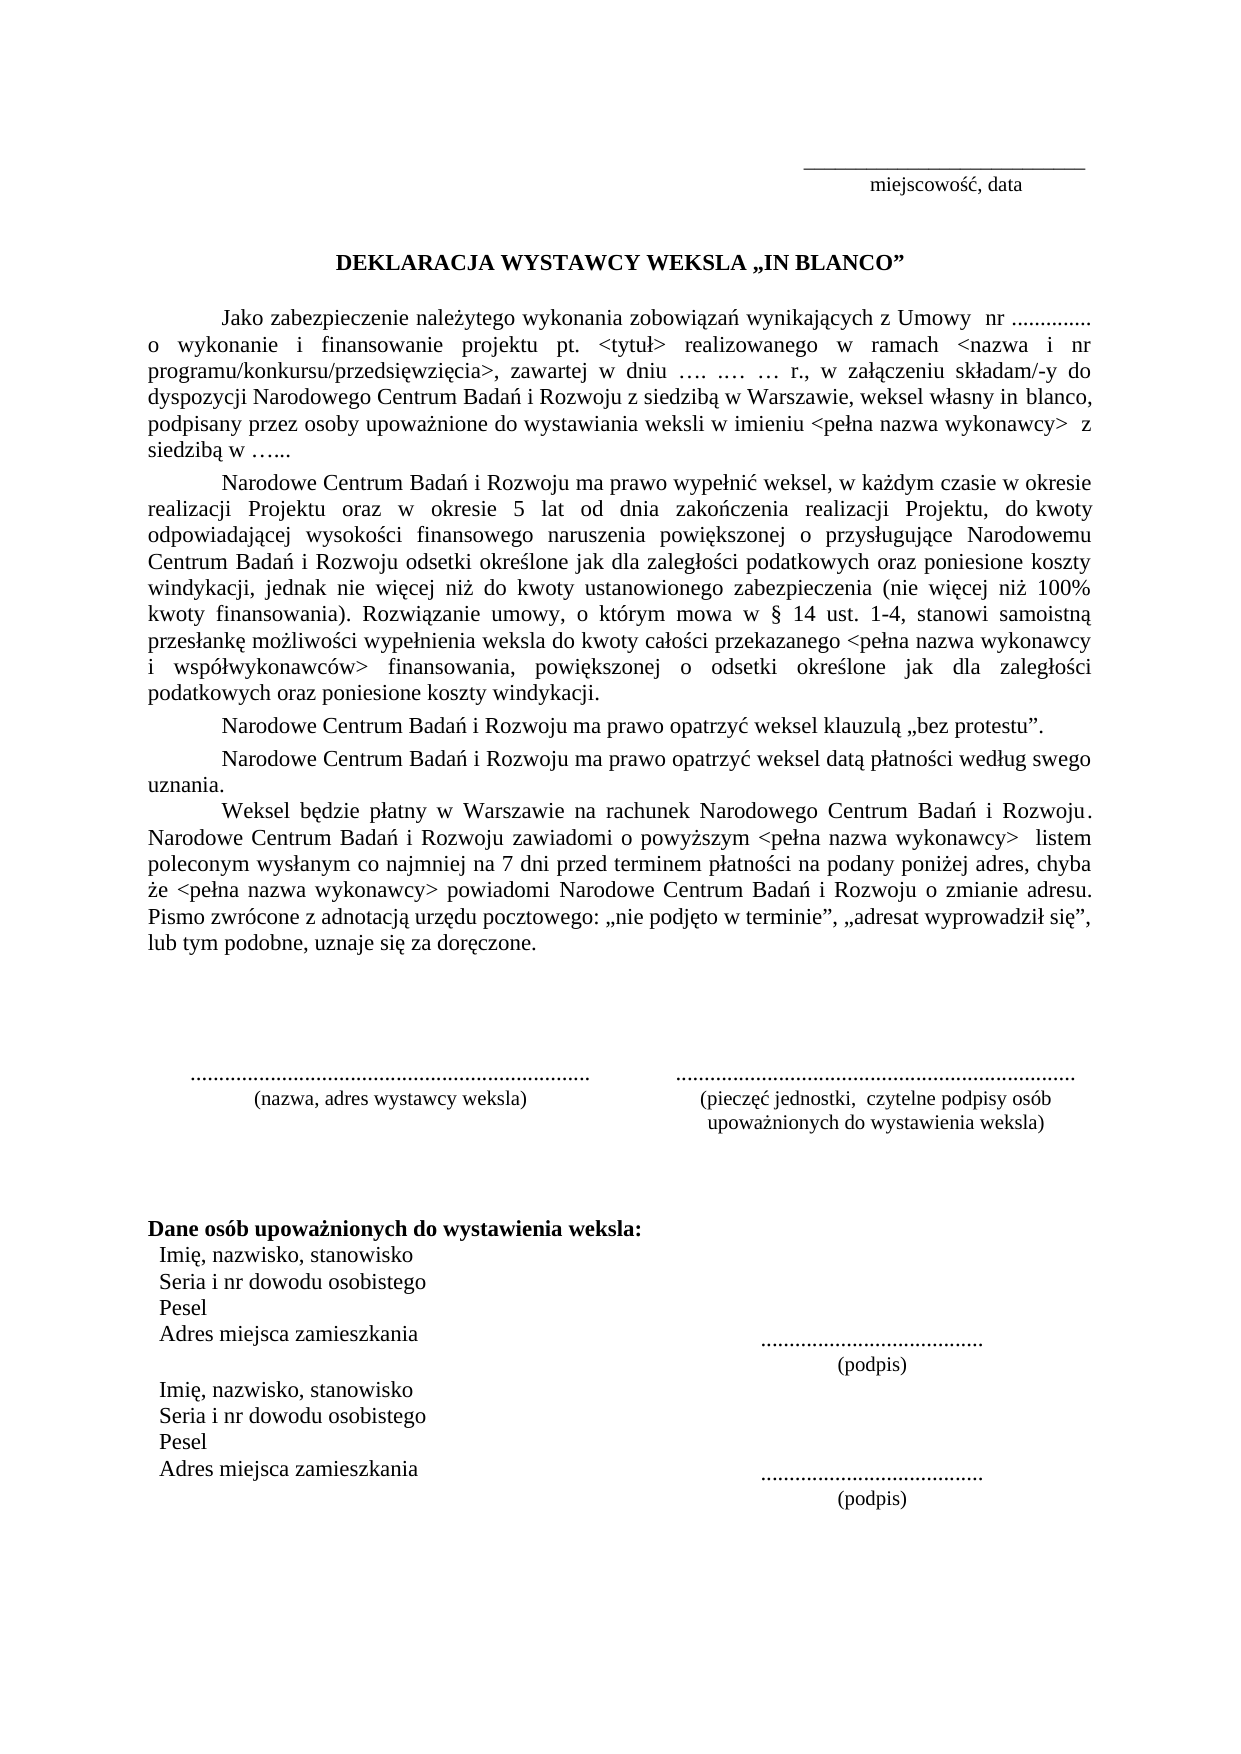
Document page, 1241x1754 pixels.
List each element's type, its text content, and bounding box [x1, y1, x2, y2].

table_cell Imię, nazwisko, stanowisko Seria i nr dowodu osobistego Pesel Adres miejsca zamieszkania [148, 1376, 652, 1510]
text Dane osób upoważnionych do wystawienia weksla: [148, 1215, 1093, 1241]
table_header ...................................................................... [148, 1037, 633, 1086]
table_header ...................................................................... [633, 1037, 1119, 1086]
title Narodowe Centrum Badań i Rozwoju ma prawo wypełnić weksel, w każdym czasie w okresie realizacji Projektu oraz w okresie 5 lat od dnia zakończenia realizacji Projektu, do kwoty odpowiadającej wysokości finansowego naruszenia powiększonej o przysługujące Narodowemu Centrum Badań i Rozwoju odsetki określone jak dla zaległości podatkowych oraz poniesione koszty windykacji, jednak nie więcej niż do kwoty ustanowionego zabezpieczenia (nie więcej niż 100% kwoty finansowania). Rozwiązanie umowy, o którym mowa w § 14 ust. 1-4, stanowi samoistną przesłankę możliwości wypełnienia weksla do kwoty całości przekazanego <pełna nazwa wykonawcy i współwykonawców> finansowania, powiększonej o odsetki określone jak dla zaległości podatkowych oraz poniesione koszty windykacji. [148, 469, 1093, 706]
subtitle miejscowość, data [804, 172, 1093, 196]
table_header Imię, nazwisko, stanowisko Seria i nr dowodu osobistego Pesel Adres miejsca zamieszkania [148, 1241, 652, 1376]
table_header ....................................... (podpis) [652, 1241, 1093, 1376]
text Narodowe Centrum Badań i Rozwoju ma prawo opatrzyć weksel datą płatności według swego uznania. [148, 745, 1093, 797]
subtitle ___________________________ [804, 148, 1093, 172]
text Weksel będzie płatny w Warszawie na rachunek Narodowego Centrum Badań i Rozwoju. Narodowe Centrum Badań i Rozwoju zawiadomi o powyższym <pełna nazwa wykonawcy> listem poleconym wysłanym co najmniej na 7 dni przed terminem płatności na podany poniżej adres, chyba że <pełna nazwa wykonawcy> powiadomi Narodowe Centrum Badań i Rozwoju o zmianie adresu. Pismo zwrócone z adnotacją urzędu pocztowego: „nie podjęto w terminie”, „adresat wyprowadził się”, lub tym podobne, uznaje się za doręczone. [148, 797, 1093, 956]
title Narodowe Centrum Badań i Rozwoju ma prawo opatrzyć weksel klauzulą „bez protestu”. [148, 712, 1093, 738]
table_cell (nazwa, adres wystawcy weksla) [148, 1086, 633, 1134]
text Jako zabezpieczenie należytego wykonania zobowiązań wynikających z Umowy nr .............. o wykonanie i finansowanie projektu pt. <tytuł> realizowanego w ramach <nazwa i nr programu/konkursu/przedsięwzięcia>, zawartej w dniu …. .… … r., w załączeniu składam/-y do dyspozycji Narodowego Centrum Badań i Rozwoju z siedzibą w Warszawie, weksel własny in blanco, podpisany przez osoby upoważnione do wystawiania weksli w imieniu <pełna nazwa wykonawcy> z siedzibą w …... [148, 304, 1093, 462]
subtitle DEKLARACJA WYSTAWCY WEKSLA „IN BLANCO” [148, 249, 1093, 276]
table_cell ....................................... (podpis) [652, 1376, 1093, 1510]
table_cell (pieczęć jednostki, czytelne podpisy osób upoważnionych do wystawienia weksla) [633, 1086, 1119, 1134]
